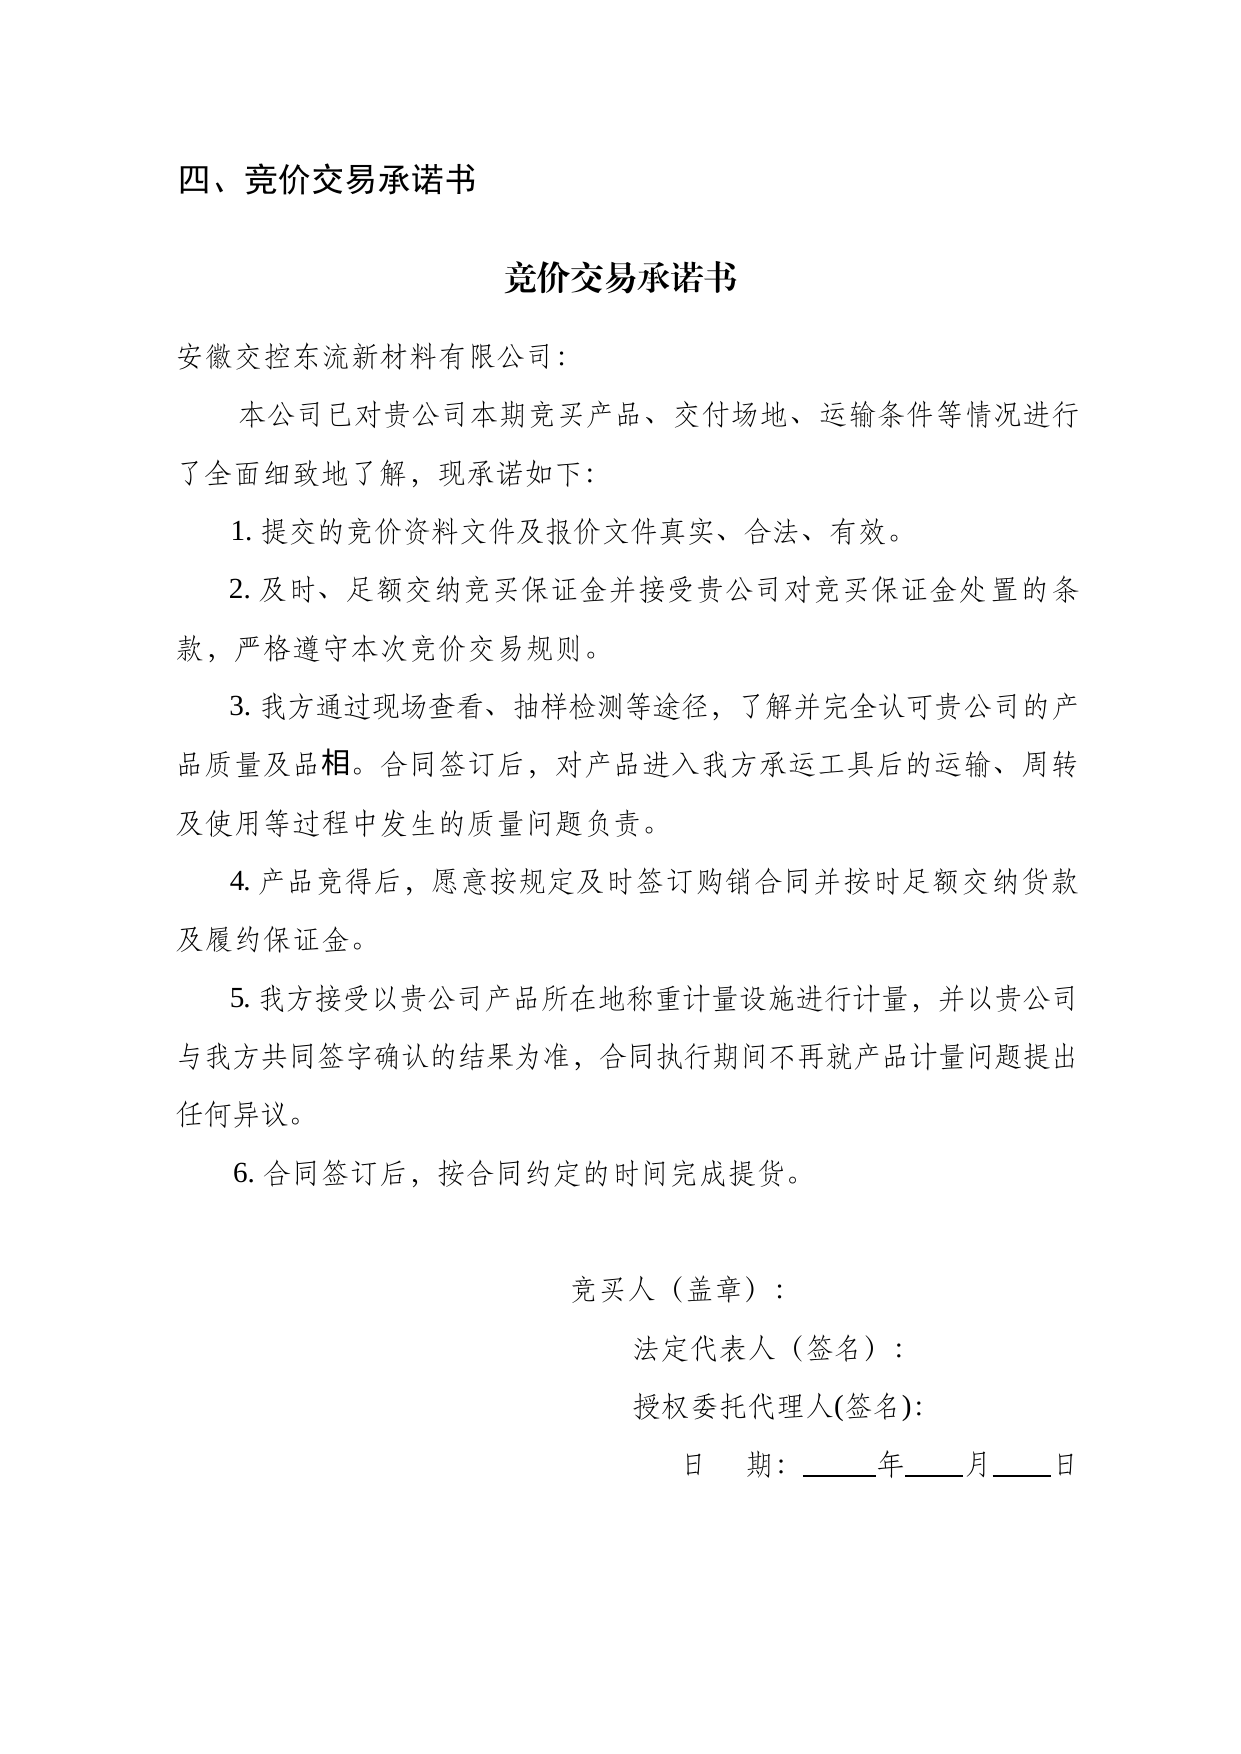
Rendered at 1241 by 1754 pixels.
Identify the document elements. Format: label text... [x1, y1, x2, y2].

list 我方通过现场查看、抽样检测等途径，了解并完全认可贵公司的产品质量及品相。合同签订后，对产品进入我方承运工具后的运输、周转及使用等过程中发生的质量问题负责。 [175, 669, 1080, 844]
list 我方接受以贵公司产品所在地称重计量设施进行计量，并以贵公司与我方共同签字确认的结果为准，合同执行期间不再就产品计量问题提出任何异议。 [175, 960, 1080, 1135]
text 授权委托代理人(签名)： [175, 1369, 1080, 1427]
list 产品竞得后，愿意按规定及时签订购销合同并按时足额交纳货款及履约保证金。 [175, 844, 1080, 960]
list 提交的竞价资料文件及报价文件真实、合法、有效。 [175, 494, 1080, 552]
text 安徽交控东流新材料有限公司： [175, 319, 1080, 377]
list 及时、足额交纳竞买保证金并接受贵公司对竞买保证金处置的条款，严格遵守本次竞价交易规则。 [175, 552, 1080, 669]
text 本公司已对贵公司本期竞买产品、交付场地、运输条件等情况进行了全面细致地了解，现承诺如下： [175, 377, 1080, 494]
text 日 期： 年 月 日 [175, 1427, 1080, 1485]
list 合同签订后，按合同约定的时间完成提货。 [175, 1135, 1080, 1194]
subtitle 四、竞价交易承诺书 [177, 158, 1080, 196]
text 竞价交易承诺书 [212, 259, 1028, 299]
text 法定代表人（签名）： [175, 1310, 1080, 1369]
text 竞买人（盖章）： [175, 1252, 1080, 1310]
